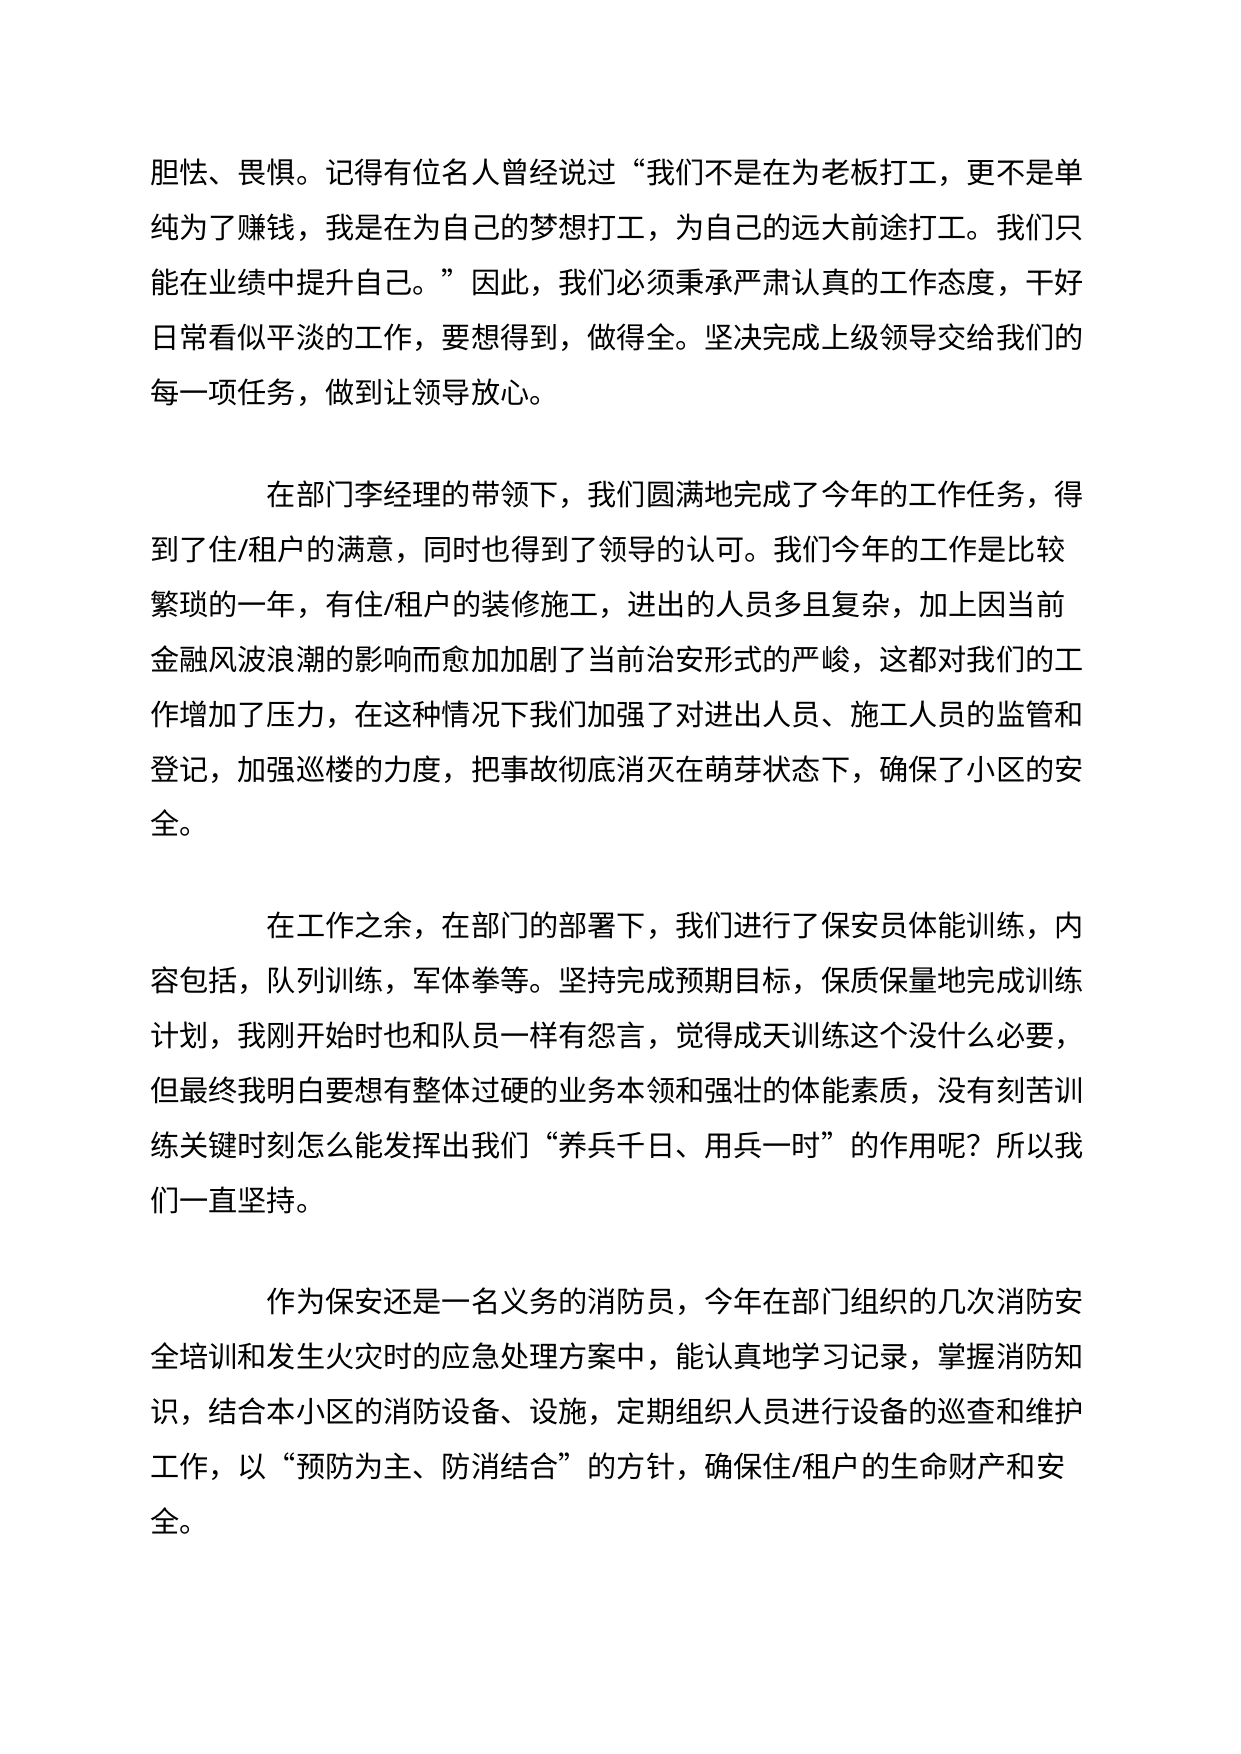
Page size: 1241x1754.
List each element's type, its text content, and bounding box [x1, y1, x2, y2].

text 作为保安还是一名义务的消防员，今年在部门组织的几次消防安全培训和发生火灾时的应急处理方案中，能认真地学习记录，掌握消防知识，结合本小区的消防设备、设施，定期组织人员进行设备的巡查和维护工作，以“预防为主、防消结合”的方针，确保住/租户的生命财产和安全。 [150, 1279, 1090, 1541]
text 在工作之余，在部门的部署下，我们进行了保安员体能训练，内容包括，队列训练，军体拳等。坚持完成预期目标，保质保量地完成训练计划，我刚开始时也和队员一样有怨言，觉得成天训练这个没什么必要，但最终我明白要想有整体过硬的业务本领和强壮的体能素质，没有刻苦训练关键时刻怎么能发挥出我们“养兵千日、用兵一时”的作用呢？所以我们一直坚持。 [150, 903, 1090, 1219]
text 在部门李经理的带领下，我们圆满地完成了今年的工作任务，得到了住/租户的满意，同时也得到了领导的认可。我们今年的工作是比较繁琐的一年，有住/租户的装修施工，进出的人员多且复杂，加上因当前金融风波浪潮的影响而愈加加剧了当前治安形式的严峻，这都对我们的工作增加了压力，在这种情况下我们加强了对进出人员、施工人员的监管和登记，加强巡楼的力度，把事故彻底消灭在萌芽状态下，确保了小区的安全。 [150, 471, 1090, 843]
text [150, 150, 1090, 412]
